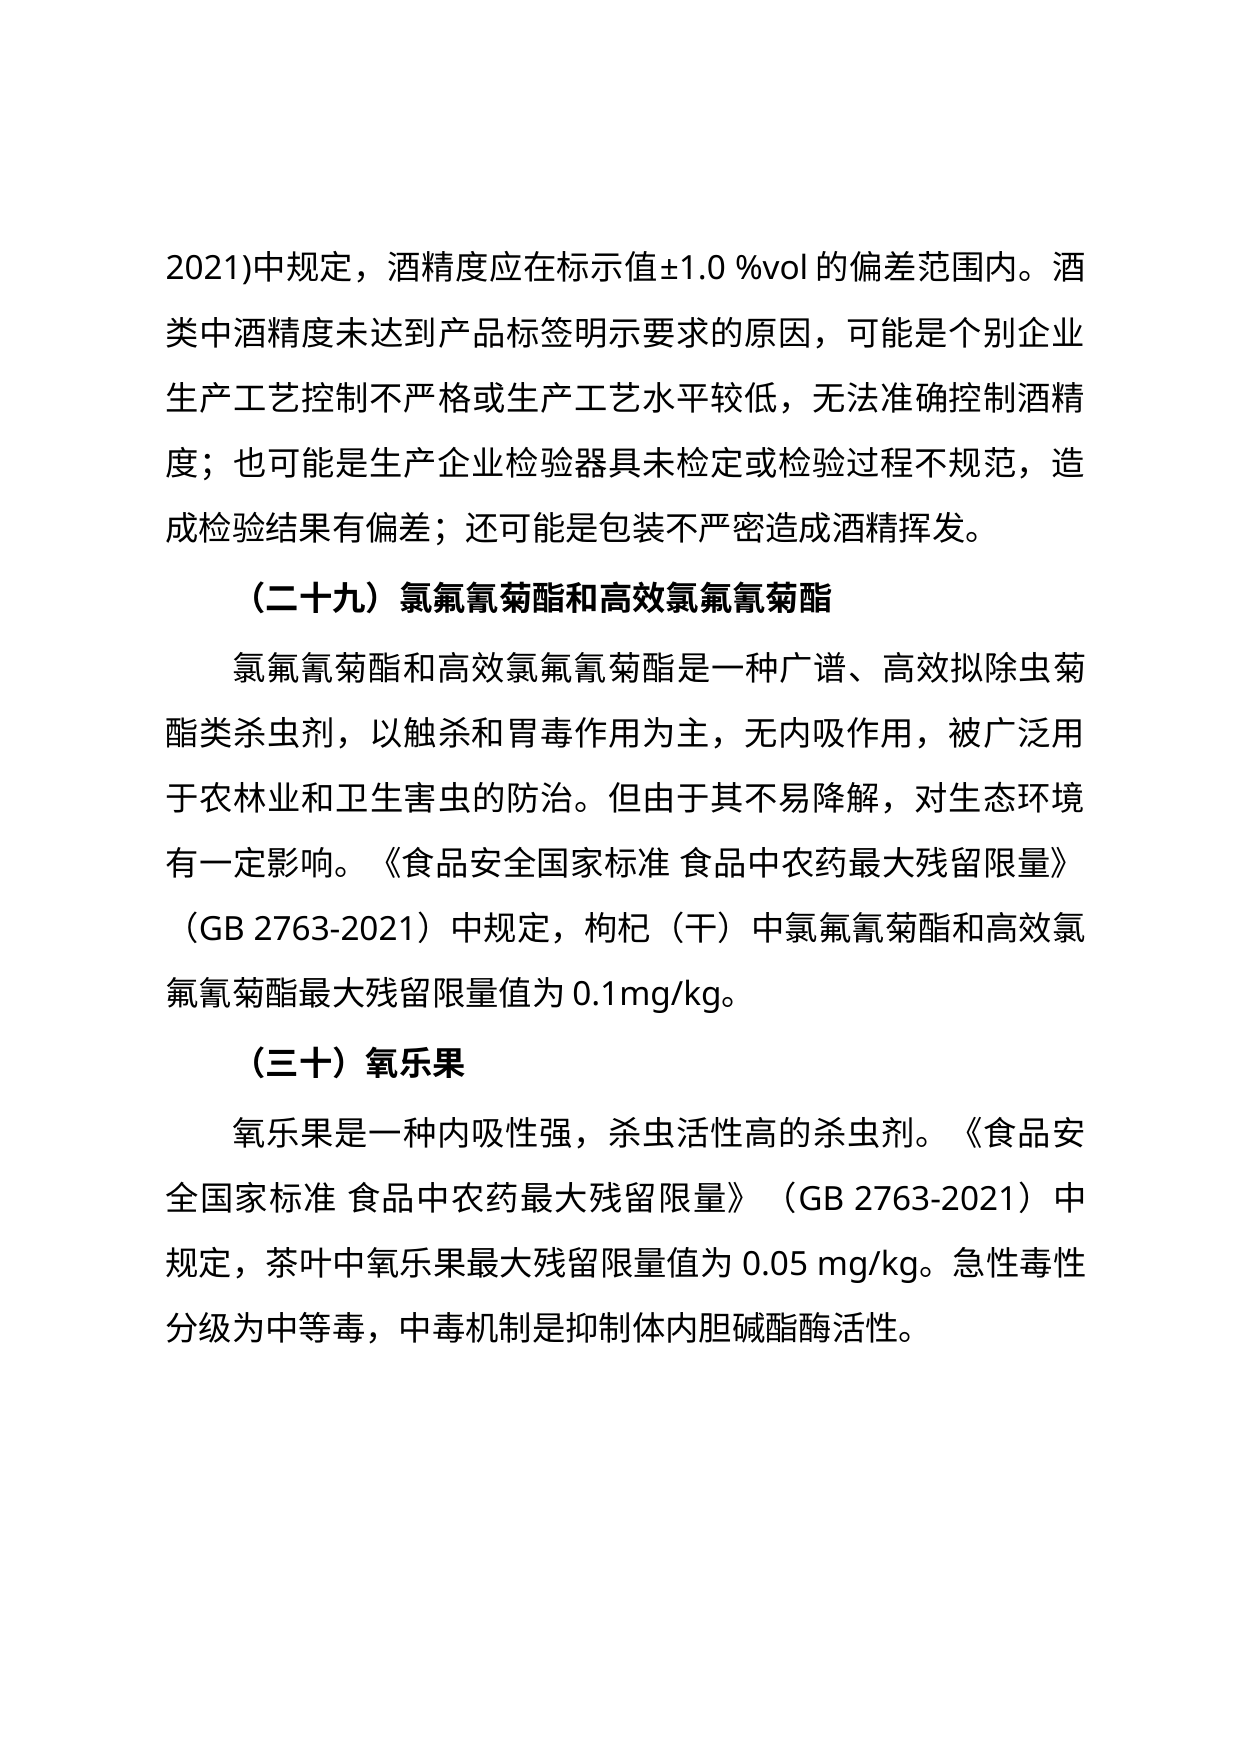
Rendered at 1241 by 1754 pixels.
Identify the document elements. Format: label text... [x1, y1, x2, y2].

text 氯氟氰菊酯和高效氯氟氰菊酯是一种广谱、高效拟除虫菊酯类杀虫剂，以触杀和胃毒作用为主，无内吸作用，被广泛用于农林业和卫生害虫的防治。但由于其不易降解，对生态环境有一定影响。《食品安全国家标准 食品中农药最大残留限量》（GB 2763-2021）中规定，枸杞（干）中氯氟氰菊酯和高效氯氟氰菊酯最大残留限量值为0.1mg/kg。 [165, 633, 1087, 1023]
text 氧乐果是一种内吸性强，杀虫活性高的杀虫剂。《食品安全国家标准 食品中农药最大残留限量》（GB 2763-2021）中规定，茶叶中氧乐果最大残留限量值为0.05 mg/kg。急性毒性分级为中等毒，中毒机制是抑制体内胆碱酯酶活性。 [165, 1099, 1087, 1359]
subtitle （三十）氧乐果 [165, 1028, 1087, 1093]
subtitle （二十九）氯氟氰菊酯和高效氯氟氰菊酯 [165, 563, 1087, 628]
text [165, 233, 1087, 558]
